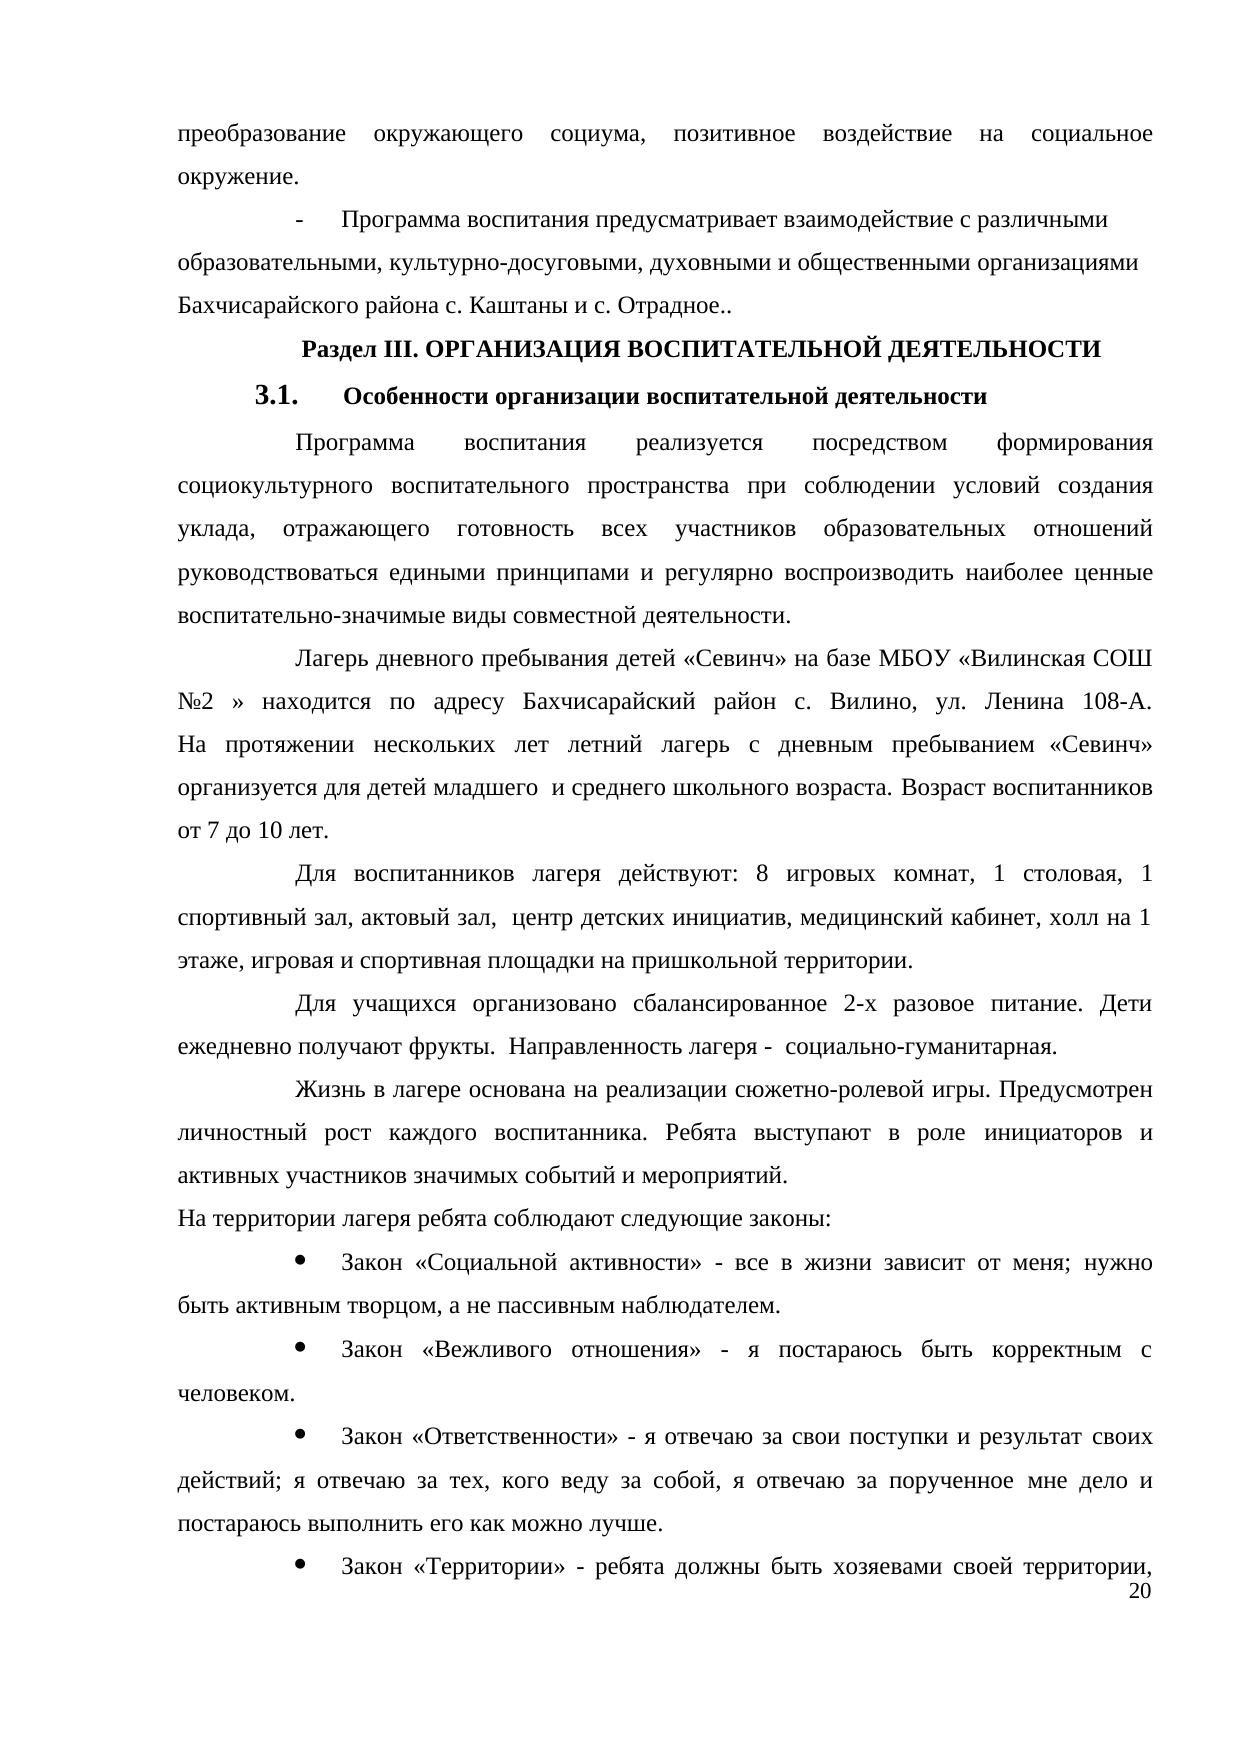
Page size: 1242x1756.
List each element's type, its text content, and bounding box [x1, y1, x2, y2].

text На территории лагеря ребята соблюдают следующие законы: [177, 1203, 1153, 1232]
text Для учащихся организовано сбалансированное 2-х разовое питание. Дети ежедневно получают фрукты. Направленность лагеря - социально-гуманитарная. [177, 988, 1153, 1060]
list Закон «Вежливого отношения» - я постараюсь быть корректным с человеком. [177, 1334, 1153, 1407]
text Лагерь дневного пребывания детей «Севинч» на базе МБОУ «Вилинская СОШ №2 » находится по адресу Бахчисарайский район с. Вилино, ул. Ленина 108-А. На протяжении нескольких лет летний лагерь с дневным пребыванием «Севинч» организуется для детей младшего и среднего школьного возраста. Возраст воспитанников от 7 до 10 лет. [177, 643, 1153, 844]
text Для воспитанников лагеря действуют: 8 игровых комнат, 1 столовая, 1 спортивный зал, актовый зал, центр детских инициатив, медицинский кабинет, холл на 1 этаже, игровая и спортивная площадки на пришкольной территории. [177, 858, 1153, 973]
list Программа воспитания предусматривает взаимодействие с различными образовательными, культурно-досуговыми, духовными и общественными организациями Бахчисарайского района с. Каштаны и с. Отрадное.. [177, 204, 1153, 319]
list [177, 1551, 1153, 1581]
text Жизнь в лагере основана на реализации сюжетно-ролевой игры. Предусмотрен личностный рост каждого воспитанника. Ребята выступают в роле инициаторов и активных участников значимых событий и мероприятий. [177, 1074, 1153, 1189]
list Раздел III. ОРГАНИЗАЦИЯ ВОСПИТАТЕЛЬНОЙ ДЕЯТЕЛЬНОСТИ [295, 334, 1153, 362]
list Закон «Ответственности» - я отвечаю за свои поступки и результат своих действий; я отвечаю за тех, кого веду за собой, я отвечаю за порученное мне дело и постараюсь выполнить его как можно лучше. [177, 1421, 1153, 1537]
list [177, 118, 1153, 190]
text Программа воспитания реализуется посредством формирования социокультурного воспитательного пространства при соблюдении условий создания уклада, отражающего готовность всех участников образовательных отношений руководствоваться едиными принципами и регулярно воспроизводить наиболее ценные воспитательно-значимые виды совместной деятельности. [177, 427, 1153, 628]
list Особенности организации воспитательной деятельности [89, 377, 1153, 410]
list Закон «Социальной активности» - все в жизни зависит от меня; нужно быть активным творцом, а не пассивным наблюдателем. [177, 1247, 1153, 1319]
